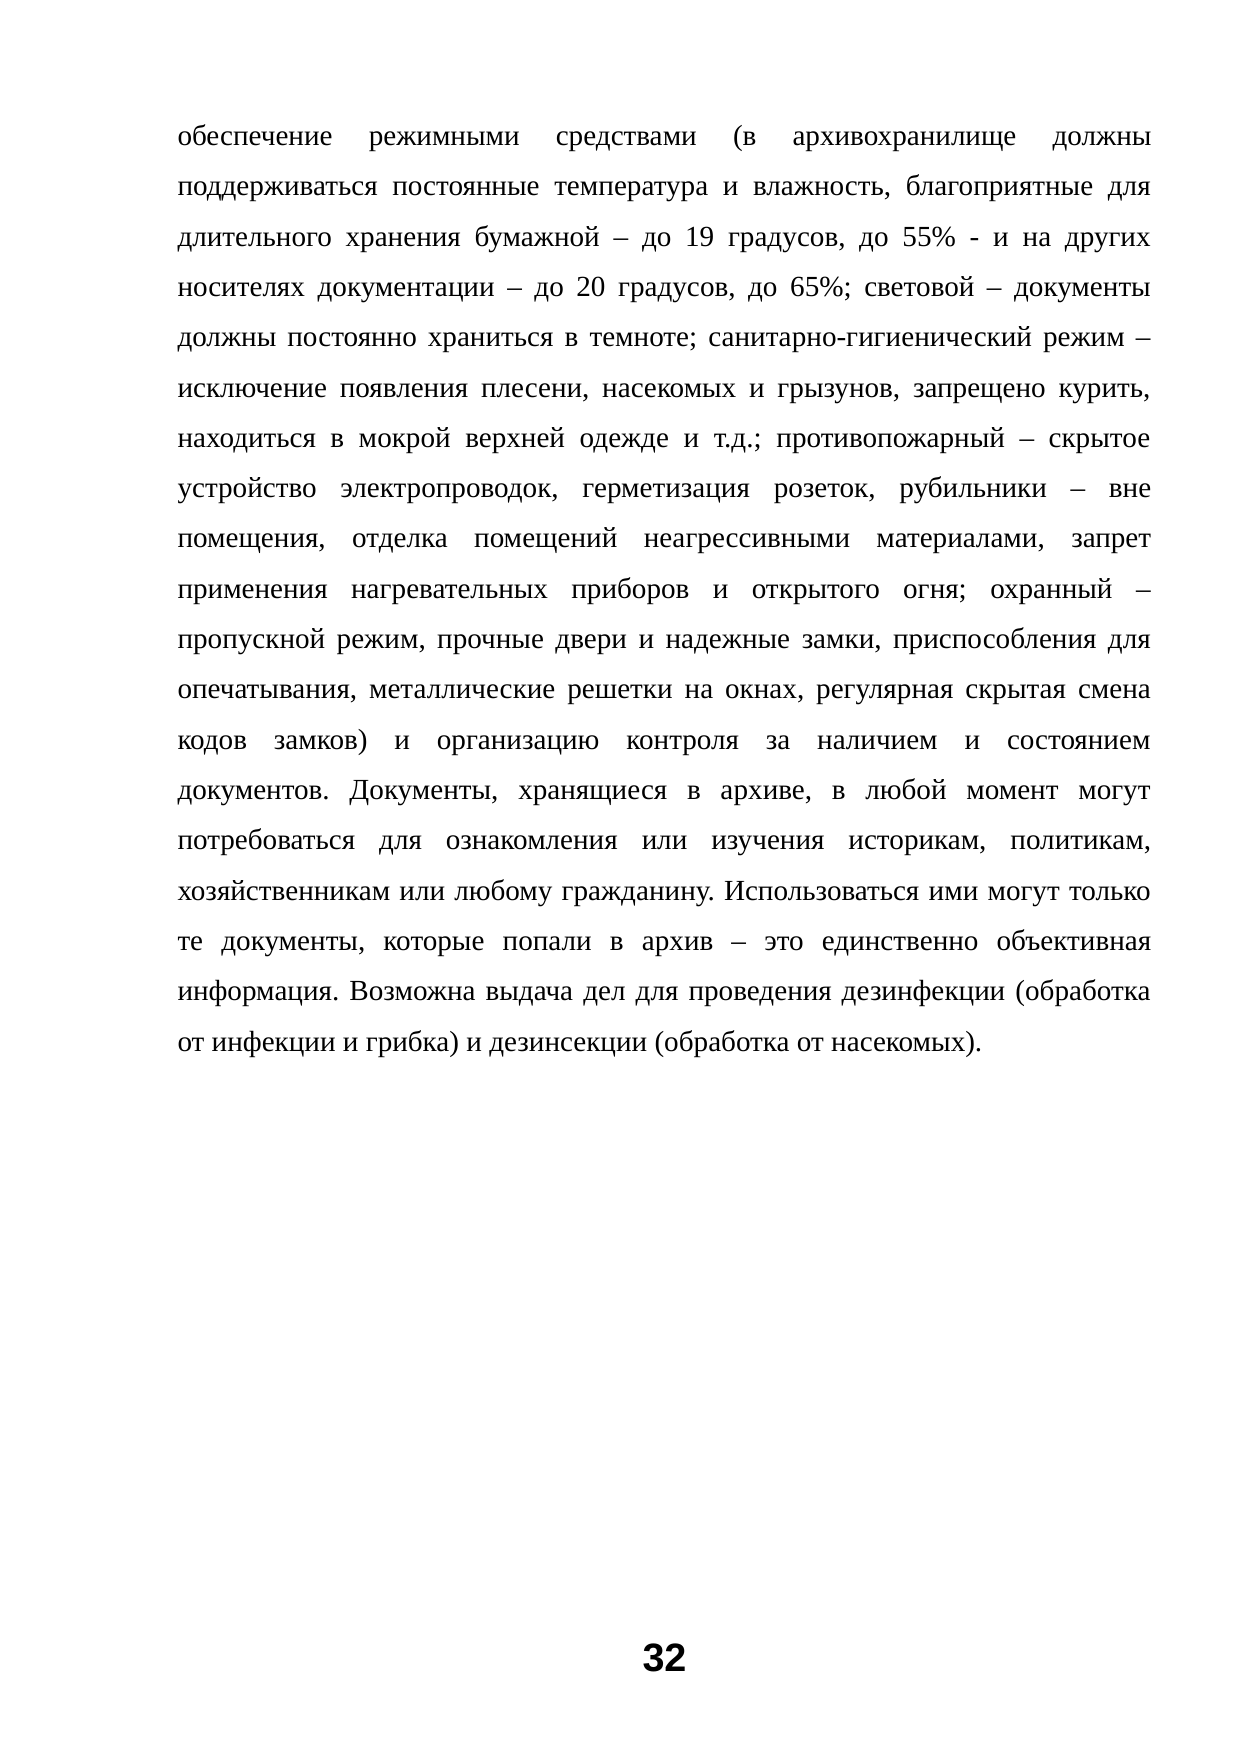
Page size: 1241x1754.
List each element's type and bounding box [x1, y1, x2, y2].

text [177, 118, 1152, 1057]
